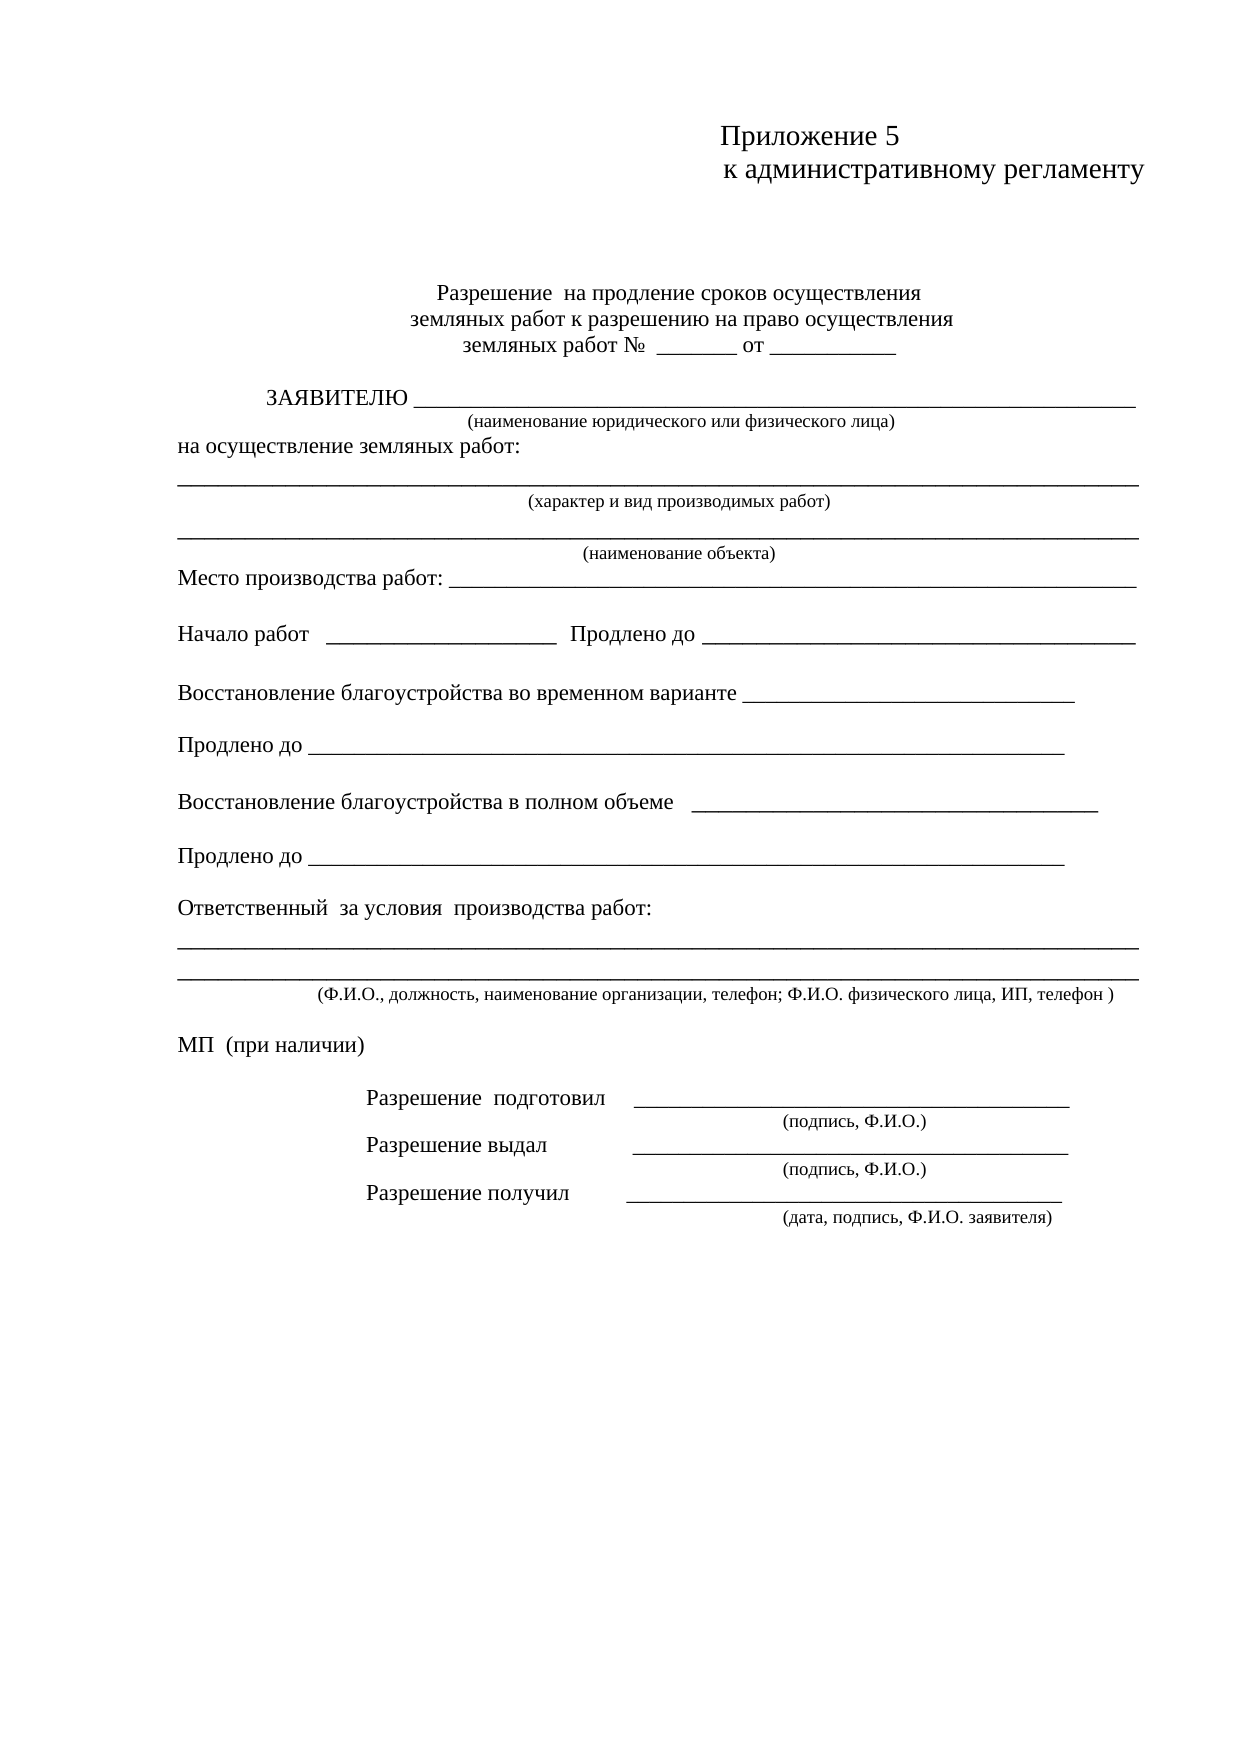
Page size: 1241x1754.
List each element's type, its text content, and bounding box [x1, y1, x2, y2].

text МП (при наличии) [177, 1031, 1181, 1057]
text Место производства работ: ____________________________________________________________ [177, 564, 1181, 590]
text Разрешение получил ______________________________________ [177, 1179, 1181, 1206]
text (наименование объекта) [177, 542, 1181, 564]
text Разрешение подготовил ______________________________________ [177, 1084, 1181, 1110]
text Приложение 5 [679, 118, 1181, 152]
text (характер и вид производимых работ) [177, 489, 1181, 511]
text земляных работ № _______ от ___________ [177, 331, 1181, 358]
text (наименование юридического или физического лица) [177, 410, 1181, 432]
text на осуществление земляных работ: _______________________________________________________________________ [177, 432, 1181, 489]
text Продлено до __________________________________________________________________ [177, 731, 1181, 758]
text к административному регламенту [679, 152, 1181, 185]
text Ответственный за условия производства работ: _______________________________________________________________________ [177, 894, 1181, 952]
text (подпись, Ф.И.О.) [177, 1158, 1181, 1179]
text Продлено до __________________________________________________________________ [177, 842, 1181, 868]
text (подпись, Ф.И.О.) [177, 1110, 1181, 1132]
text Восстановление благоустройства в полном объеме ______________________________ [177, 784, 1181, 815]
text (Ф.И.О., должность, наименование организации, телефон; Ф.И.О. физического лица, ИП, телефон ) [177, 983, 1181, 1004]
text ЗАЯВИТЕЛЮ _______________________________________________________________ [177, 384, 1181, 410]
text (дата, подпись, Ф.И.О. заявителя) [177, 1206, 1181, 1227]
text _______________________________________________________________________ [177, 511, 1181, 542]
text _______________________________________________________________________ [177, 952, 1181, 983]
text Начало работ _________________ Продлено до ________________________________ [177, 616, 1181, 648]
text Разрешение выдал ______________________________________ [177, 1132, 1181, 1158]
text Восстановление благоустройства во временном варианте _____________________________ [177, 679, 1181, 705]
text земляных работ к разрешению на право осуществления [177, 305, 1181, 331]
text Разрешение на продление сроков осуществления [177, 279, 1181, 305]
